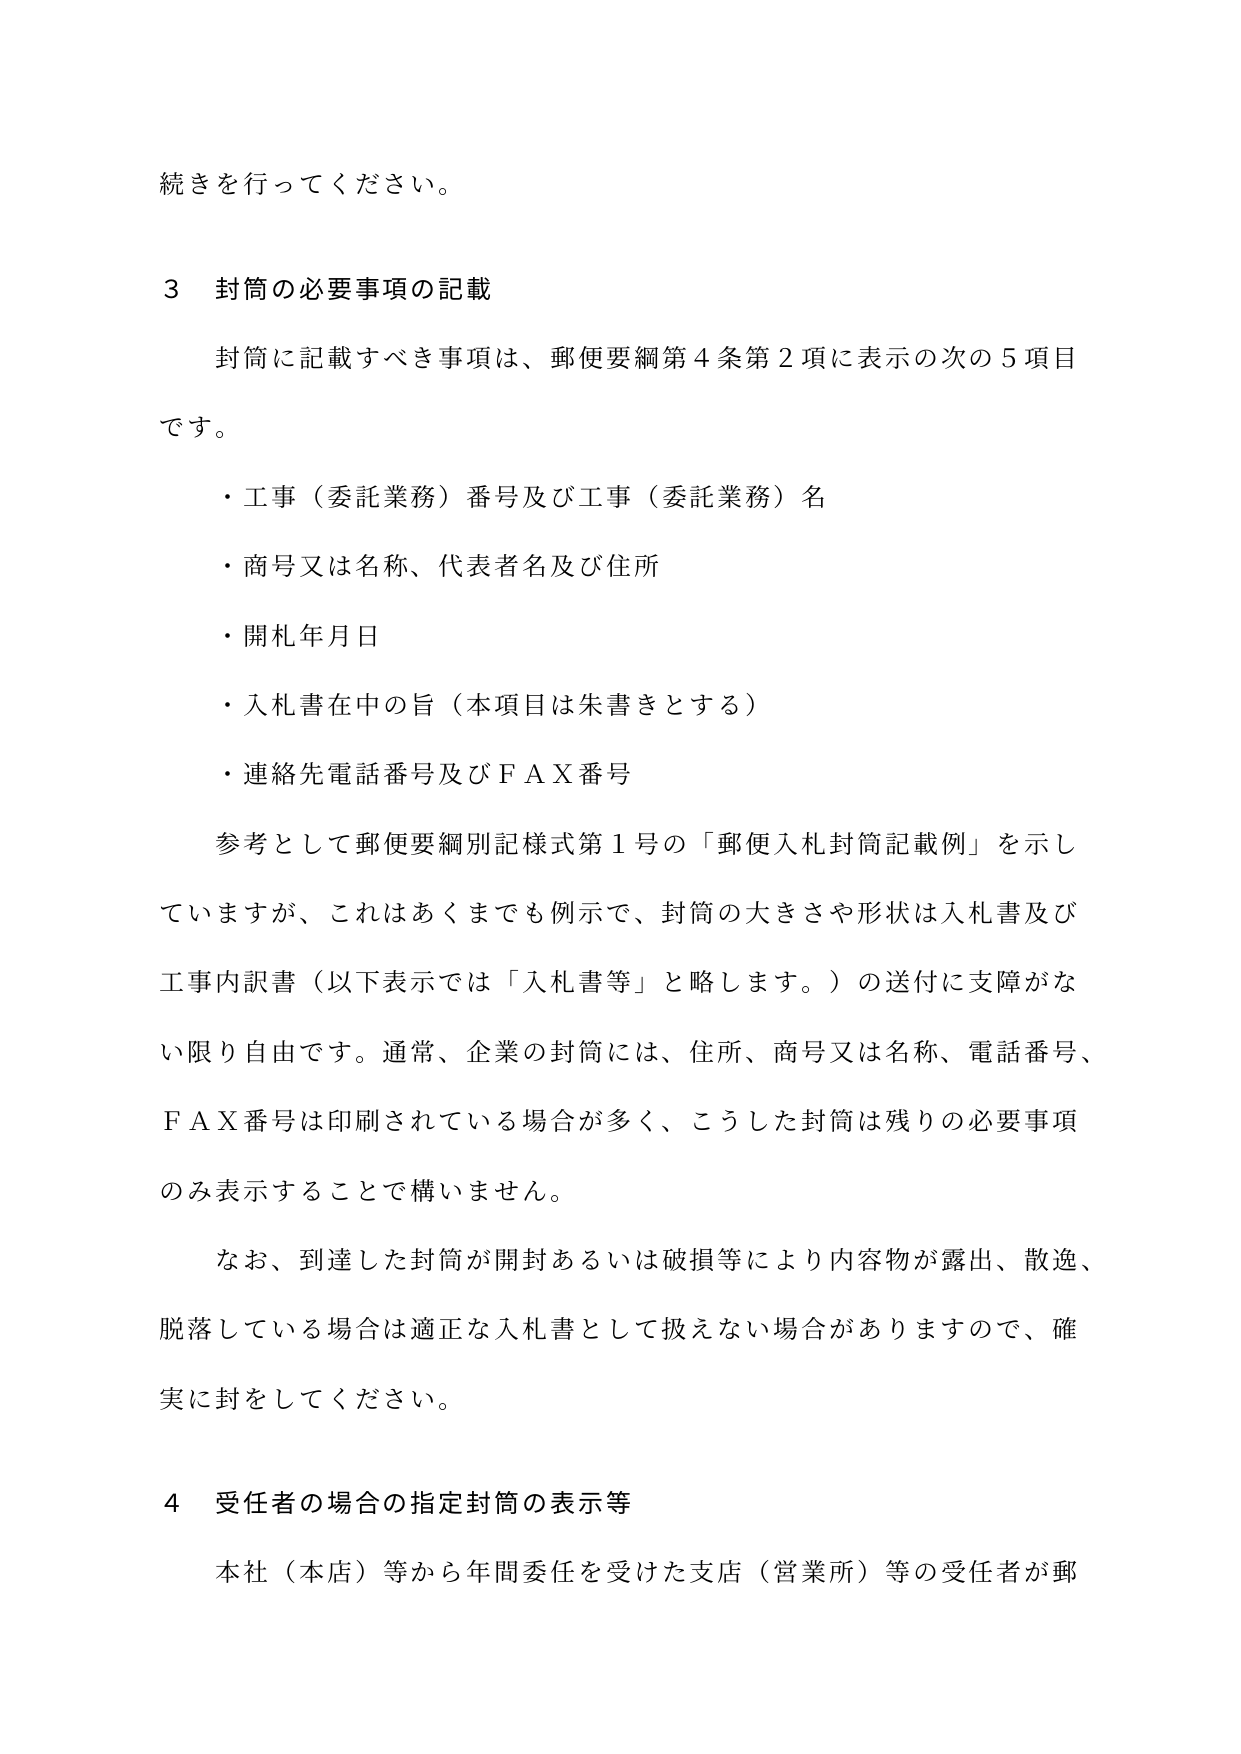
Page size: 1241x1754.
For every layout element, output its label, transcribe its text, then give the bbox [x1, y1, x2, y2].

text 封筒に記載すべき事項は、郵便要綱第４条第２項に表示の次の５項目です。 [159, 322, 1081, 461]
text 参考として郵便要綱別記様式第１号の「郵便入札封筒記載例」を示していますが、これはあくまでも例示で、封筒の大きさや形状は入札書及び工事内訳書（以下表示では「入札書等」と略します。）の送付に支障がない限り自由です。通常、企業の封筒には、住所、商号又は名称、電話番号、ＦＡＸ番号は印刷されている場合が多く、こうした封筒は残りの必要事項のみ表示することで構いません。 [159, 808, 1081, 1224]
text ３ 封筒の必要事項の記載 [159, 253, 1081, 322]
text ・開札年月日 [159, 599, 1081, 669]
text ４ 受任者の場合の指定封筒の表示等 [159, 1467, 1081, 1536]
text ・商号又は名称、代表者名及び住所 [159, 530, 1081, 599]
text ・連絡先電話番号及びＦＡＸ番号 [159, 738, 1081, 808]
text ・工事（委託業務）番号及び工事（委託業務）名 [159, 461, 1081, 530]
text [159, 148, 1081, 218]
text ・入札書在中の旨（本項目は朱書きとする） [159, 669, 1081, 738]
text なお、到達した封筒が開封あるいは破損等により内容物が露出、散逸、脱落している場合は適正な入札書として扱えない場合がありますので、確実に封をしてください。 [159, 1224, 1081, 1432]
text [159, 1536, 1081, 1605]
